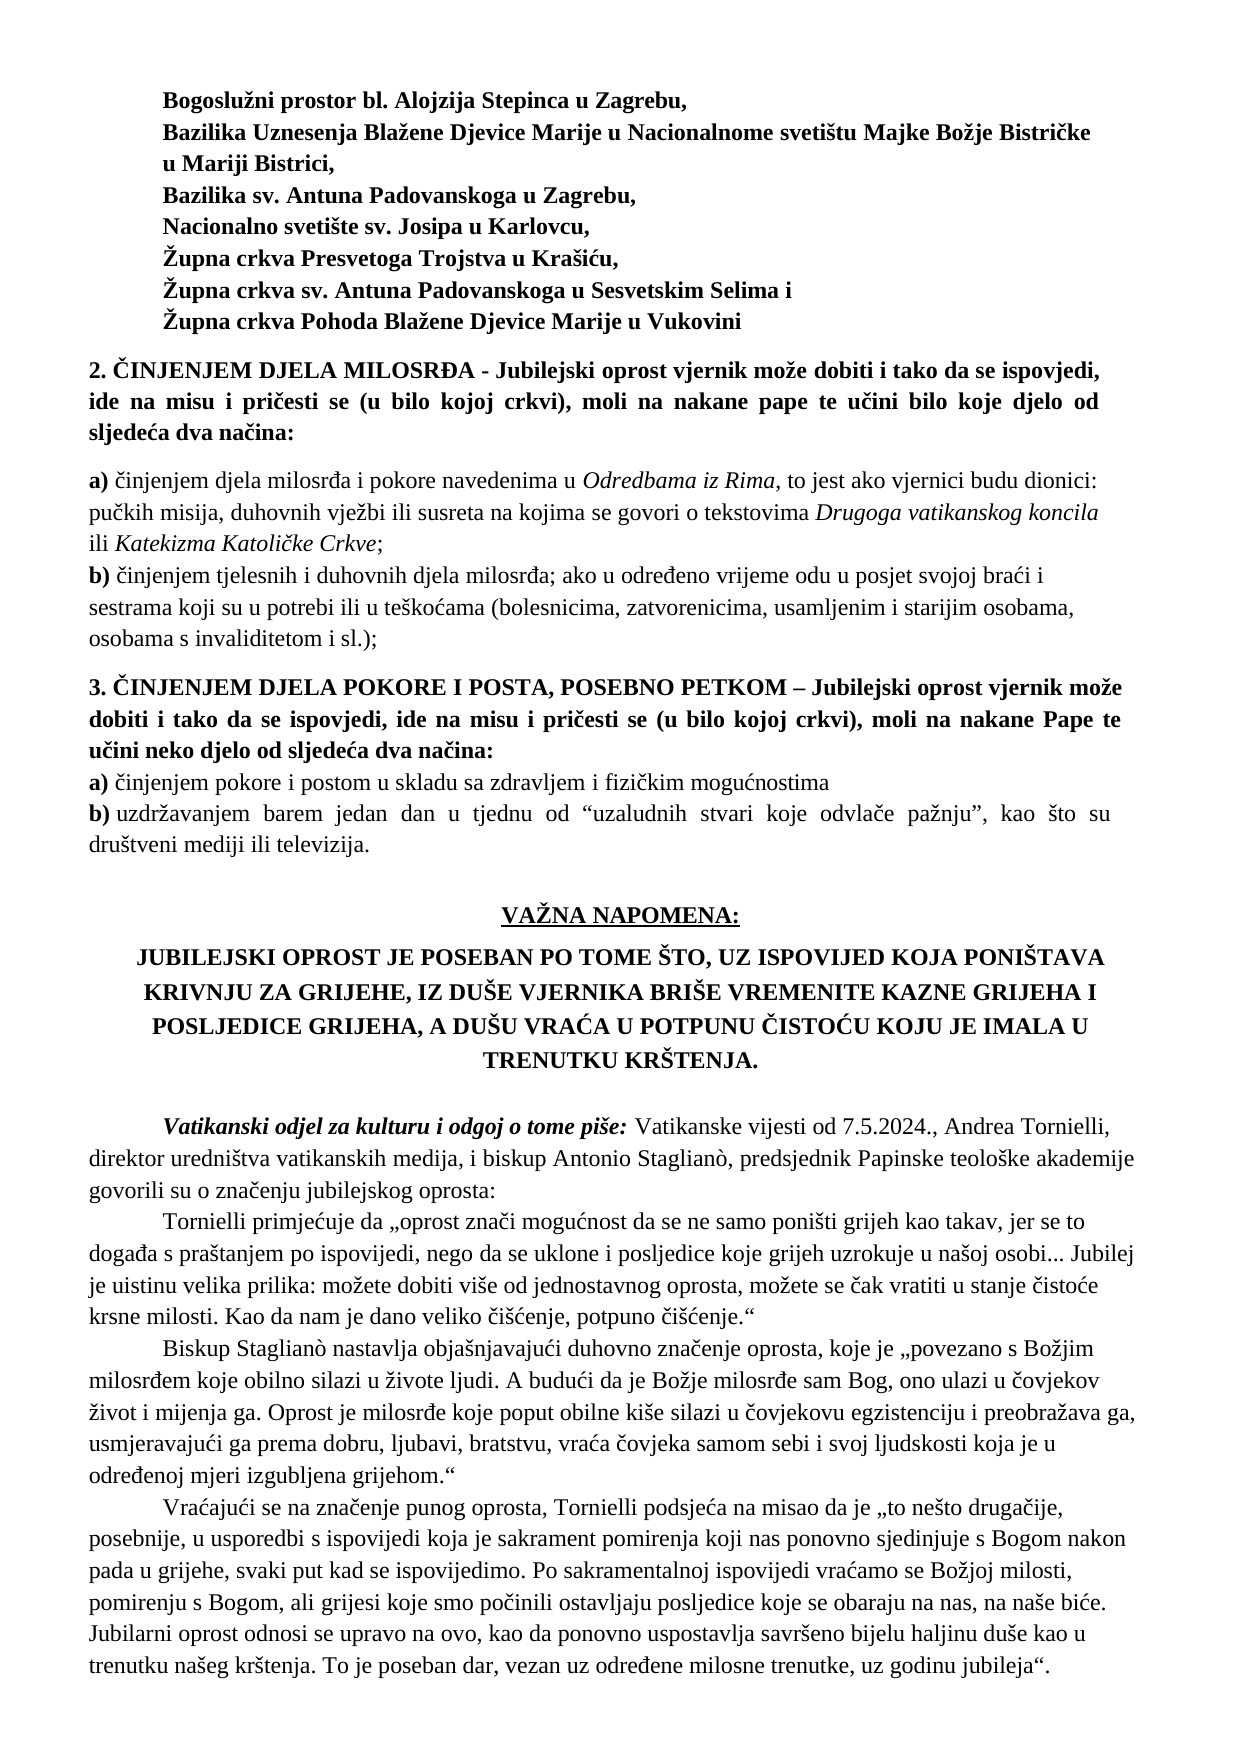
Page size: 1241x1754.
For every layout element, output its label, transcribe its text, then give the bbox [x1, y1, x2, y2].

list činjenjem pokore i postom u skladu sa zdravljem i fizičkim mogućnostima [88, 768, 1152, 795]
text Bazilika Uznesenja Blažene Djevice Marije u Nacionalnome svetištu Majke Božje Bistričke u Mariji Bistrici, [162, 118, 1098, 177]
list činjenjem tjelesnih i duhovnih djela milosrđa; ako u određeno vrijeme odu u posjet svojoj braći i sestrama koji su u potrebi ili u teškoćama (bolesnicima, zatvorenicima, usamljenim i starijim osobama, osobama s invaliditetom i sl.); [88, 561, 1133, 652]
text Vraćajući se na značenje punog oprosta, Tornielli podsjeća na misao da je „to nešto drugačije, posebnije, u usporedbi s ispovijedi koja je sakrament pomirenja koji nas ponovno sjedinjuje s Bogom nakon pada u grijehe, svaki put kad se ispovijedimo. Po sakramentalnoj ispovijedi vraćamo se Božjoj milosti, pomirenju s Bogom, ali grijesi koje smo počinili ostavljaju posljedice koje se obaraju na nas, na naše biće. Jubilarni oprost odnosi se upravo na ovo, kao da ponovno uspostavlja savršeno bijelu haljinu duše kao u trenutku našeg krštenja. To je poseban dar, vezan uz određene milosne trenutke, uz godinu jubileja“. [88, 1493, 1144, 1679]
list ČINJENJEM DJELA MILOSRĐA - Jubilejski oprost vjernik može dobiti i tako da se ispovjedi, ide na misu i pričesti se (u bilo kojoj crkvi), moli na nakane pape te učini bilo koje djelo od sljedeća dva načina: [88, 356, 1100, 446]
text Župna crkva sv. Antuna Padovanskoga u Sesvetskim Selima i Župna crkva Pohoda Blažene Djevice Marije u Vukovini [162, 276, 853, 335]
list uzdržavanjem barem jedan dan u tjednu od “uzaludnih stvari koje odvlače pažnju”, kao što su društveni mediji ili televizija. [88, 799, 1111, 858]
text Tornielli primjećuje da „oprost znači mogućnost da se ne samo poništi grijeh kao takav, jer se to događa s praštanjem po ispovijedi, nego da se uklone i posljedice koje grijeh uzrokuje u našoj osobi... Jubilej je uistinu velika prilika: možete dobiti više od jednostavnog oprosta, možete se čak vratiti u stanje čistoće krsne milosti. Kao da nam je dano veliko čišćenje, potpuno čišćenje.“ [88, 1207, 1144, 1330]
list ČINJENJEM DJELA POKORE I POSTA, POSEBNO PETKOM – Jubilejski oprost vjernik može dobiti i tako da se ispovjedi, ide na misu i pričesti se (u bilo kojoj crkvi), moli na nakane Pape te učini neko djelo od sljedeća dva načina: [88, 673, 1123, 764]
text Vatikanski odjel za kulturu i odgoj o tome piše: Vatikanske vijesti od 7.5.2024., Andrea Tornielli, direktor uredništva vatikanskih medija, i biskup Antonio Staglianò, predsjednik Papinske teološke akademije govorili su o značenju jubilejskog oprosta: [88, 1112, 1144, 1203]
text Bazilika sv. Antuna Padovanskoga u Zagrebu, Nacionalno svetište sv. Josipa u Karlovcu, Župna crkva Presvetoga Trojstva u Krašiću, [162, 181, 656, 272]
text Biskup Staglianò nastavlja objašnjavajući duhovno značenje oprosta, koje je „povezano s Božjim milosrđem koje obilno silazi u živote ljudi. A budući da je Božje milosrđe sam Bog, ono ulazi u čovjekov život i mijenja ga. Oprost je milosrđe koje poput obilne kiše silazi u čovjekovu egzistenciju i preobražava ga, usmjeravajući ga prema dobru, ljubavi, bratstvu, vraća čovjeka samom sebi i svoj ljudskosti koja je u određenoj mjeri izgubljena grijehom.“ [88, 1334, 1144, 1488]
text VAŽNA NAPOMENA: [89, 901, 1152, 929]
text Bogoslužni prostor bl. Alojzija Stepinca u Zagrebu, [162, 86, 1152, 114]
subtitle JUBILEJSKI OPROST JE POSEBAN PO TOME ŠTO, UZ ISPOVIJED KOJA PONIŠTAVA KRIVNJU ZA GRIJEHE, IZ DUŠE VJERNIKA BRIŠE VREMENITE KAZNE GRIJEHA I POSLJEDICE GRIJEHA, A DUŠU VRAĆA U POTPUNU ČISTOĆU KOJU JE IMALA U TRENUTKU KRŠTENJA. [89, 943, 1151, 1074]
list činjenjem djela milosrđa i pokore navedenima u Odredbama iz Rima, to jest ako vjernici budu dionici: pučkih misija, duhovnih vježbi ili susreta na kojima se govori o tekstovima Drugoga vatikanskog koncila ili Katekizma Katoličke Crkve; [88, 466, 1124, 557]
